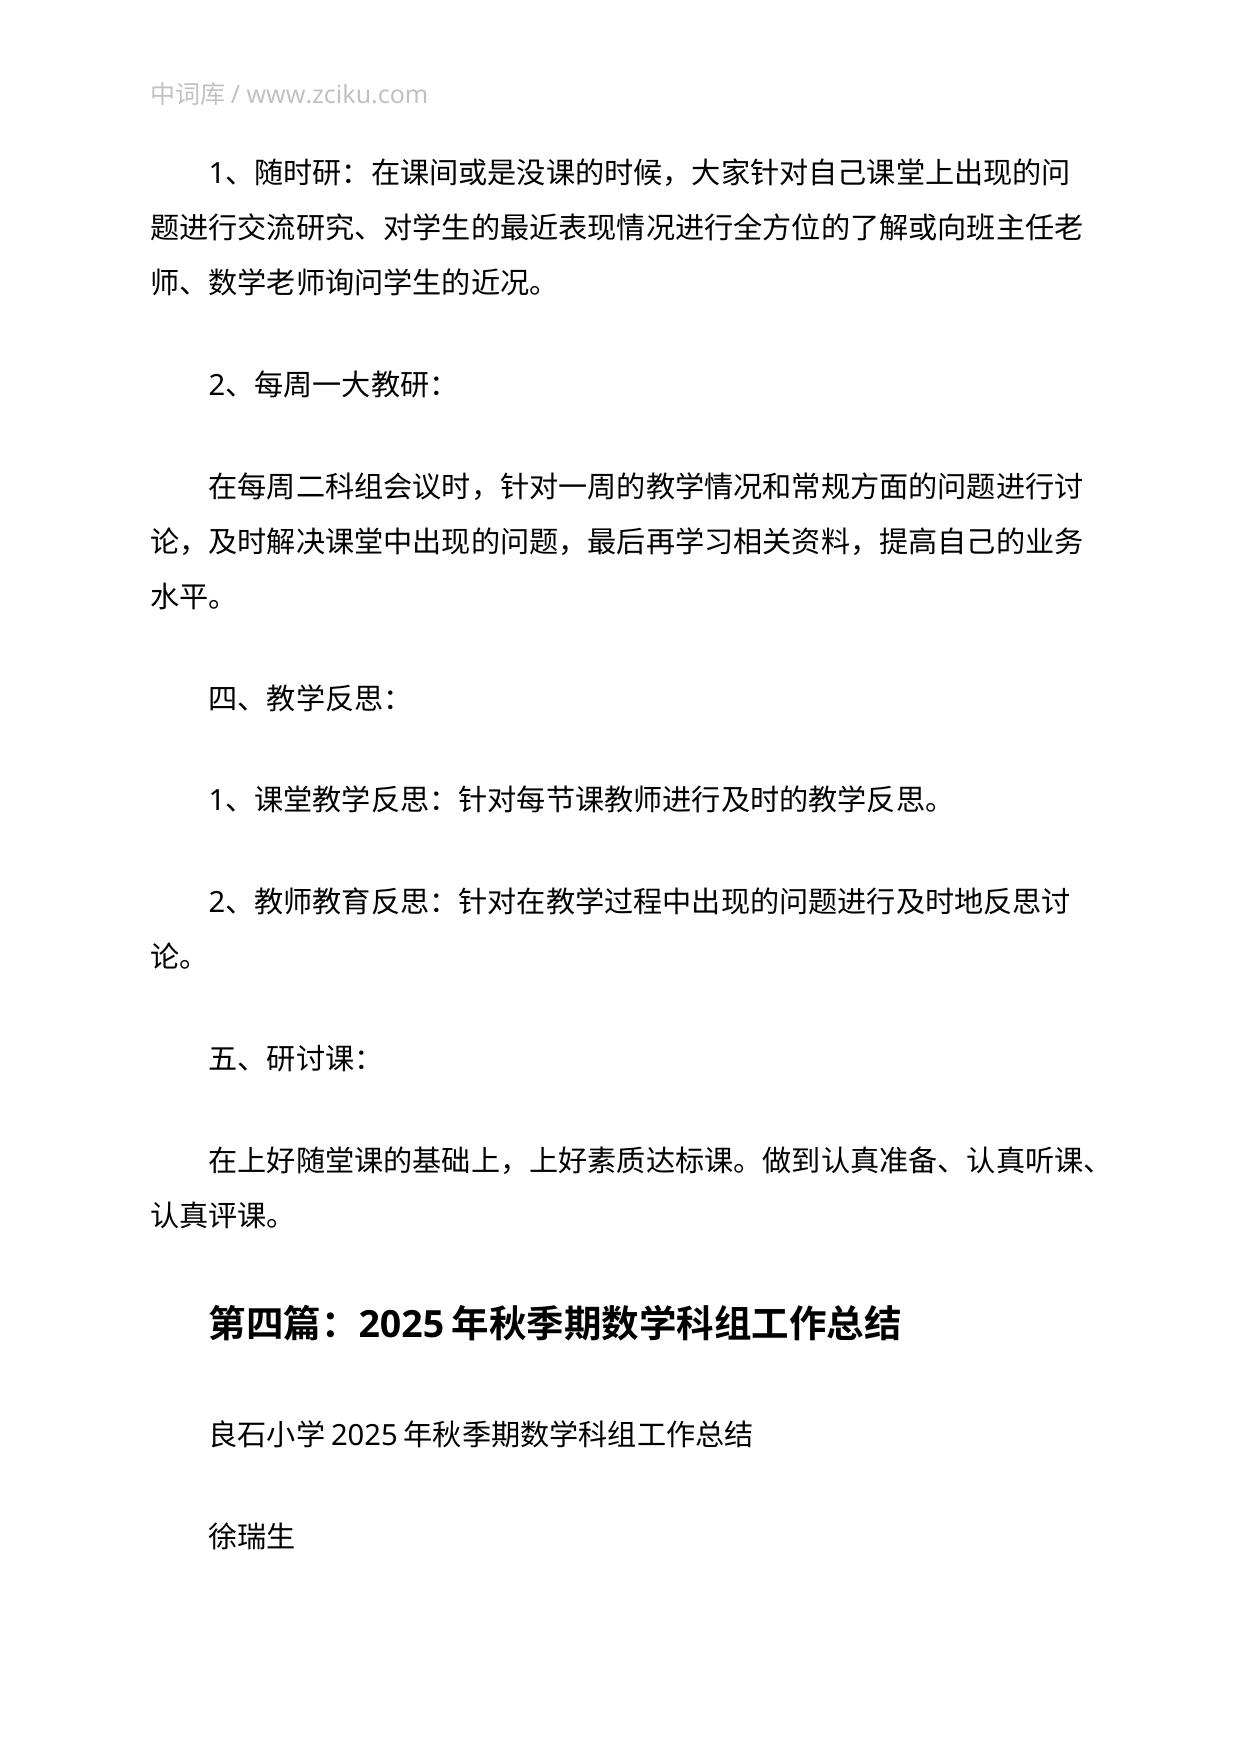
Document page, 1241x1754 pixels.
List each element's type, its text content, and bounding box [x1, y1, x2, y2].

text 1、课堂教学反思：针对每节课教师进行及时的教学反思。 [150, 777, 1090, 819]
text 1、随时研：在课间或是没课的时候，大家针对自己课堂上出现的问题进行交流研究、对学生的最近表现情况进行全方位的了解或向班主任老师、数学老师询问学生的近况。 [150, 150, 1090, 302]
text 第四篇：2025年秋季期数学科组工作总结 [150, 1294, 1090, 1349]
text 2、每周一大教研： [150, 362, 1090, 404]
text 四、教学反思： [150, 675, 1090, 717]
text 2、教师教育反思：针对在教学过程中出现的问题进行及时地反思讨论。 [150, 879, 1090, 976]
text 良石小学2025年秋季期数学科组工作总结 [150, 1412, 1090, 1454]
text 在每周二科组会议时，针对一周的教学情况和常规方面的问题进行讨论，及时解决课堂中出现的问题，最后再学习相关资料，提高自己的业务水平。 [150, 464, 1090, 616]
text 五、研讨课： [150, 1036, 1090, 1078]
text 徐瑞生 [150, 1514, 1090, 1556]
text 在上好随堂课的基础上，上好素质达标课。做到认真准备、认真听课、认真评课。 [150, 1137, 1090, 1235]
